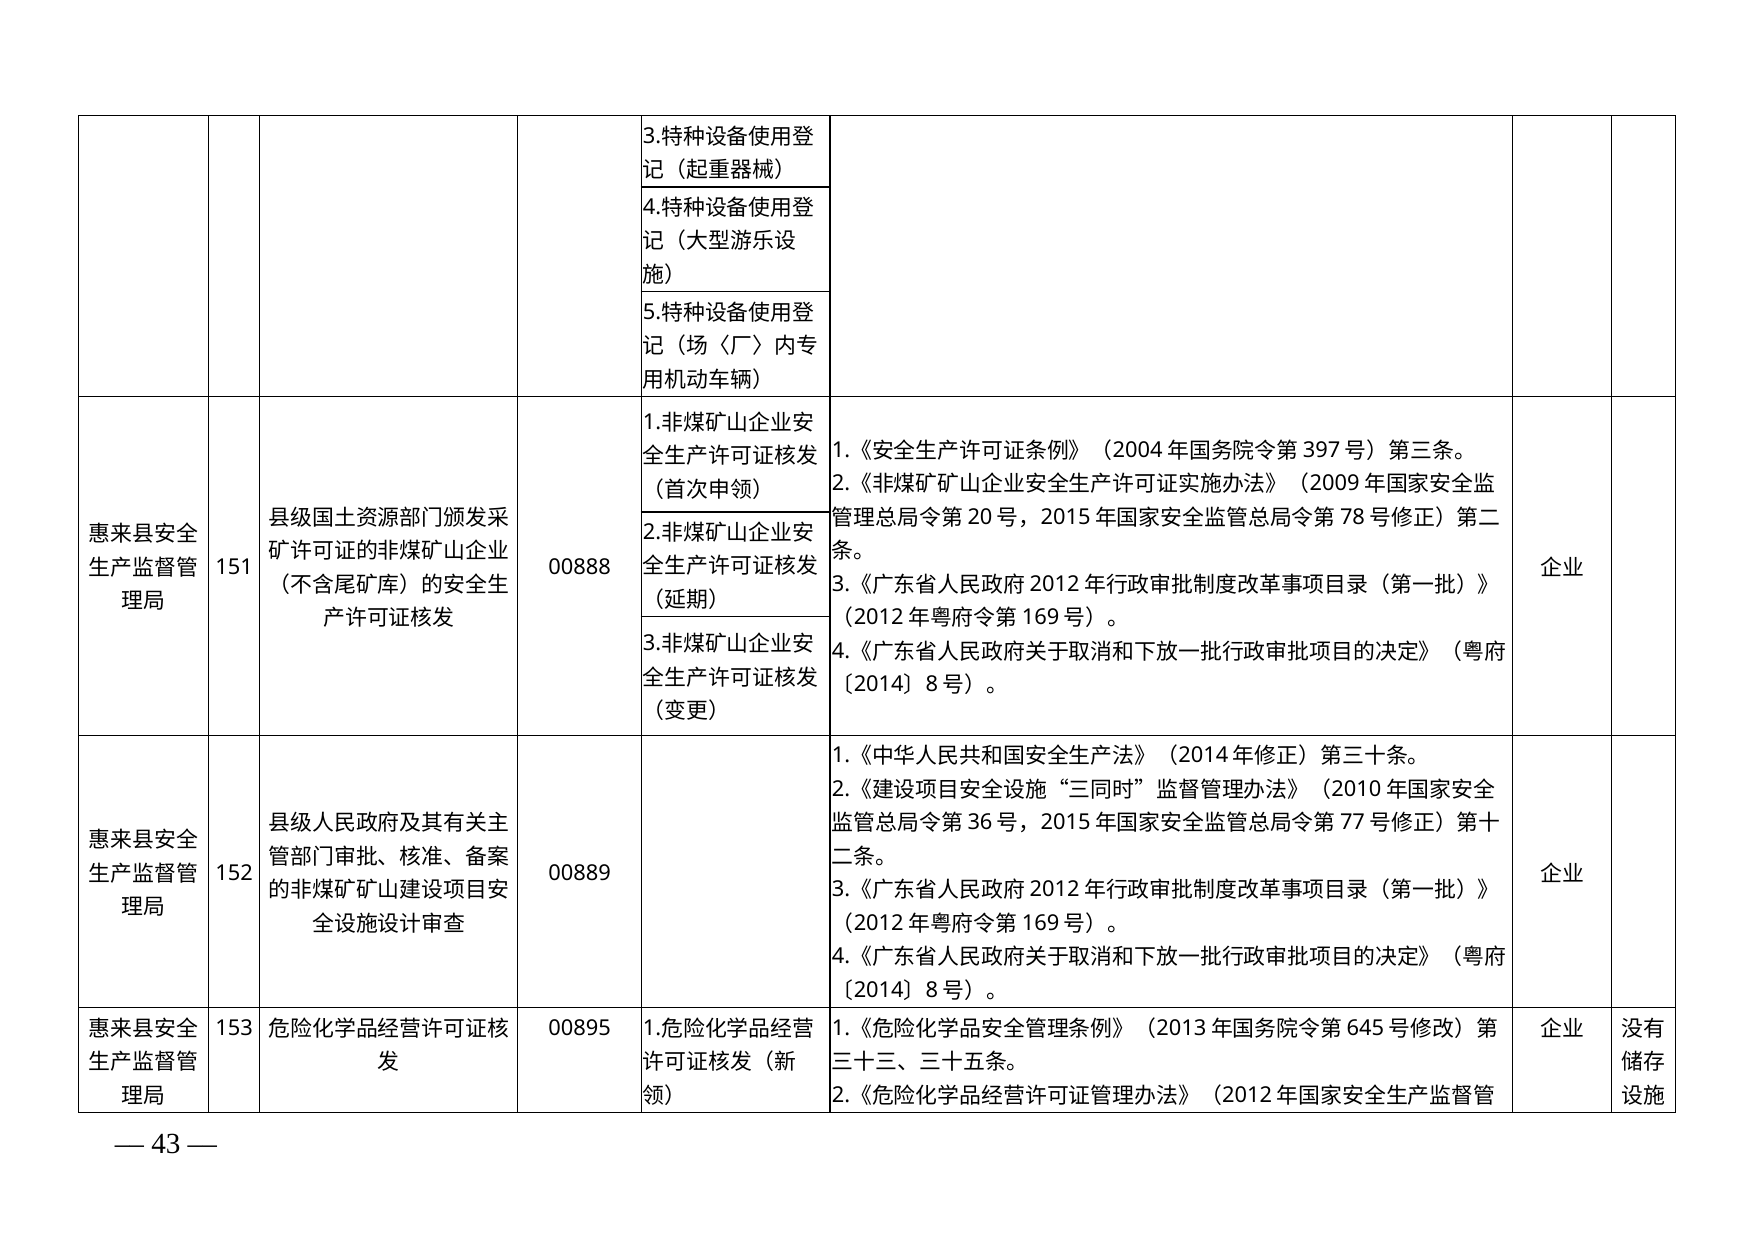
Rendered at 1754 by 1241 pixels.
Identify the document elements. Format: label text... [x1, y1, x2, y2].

table_cell 00895 [518, 1008, 641, 1112]
table_cell 危险化学品经营许可证核发 [260, 1008, 517, 1112]
table_cell 1.《安全生产许可证条例》（2004年国务院令第397号）第三条。 2.《非煤矿矿山企业安全生产许可证实施办法》（2009年国家安全监管理总局令第20号，2015年国家安全监管总局令第78号修正）第二条。 3.《广东省人民政府2012年行政审批制度改革事项目录（第一批）》（2012年粤府令第169号）。 4.《广东省人民政府关于取消和下放一批行政审批项目的决定》（粤府〔2014〕8号）。 [831, 397, 1512, 734]
table_cell 153 [209, 1008, 259, 1112]
table_cell 2.非煤矿山企业安全生产许可证核发（延期） [642, 513, 829, 616]
table_cell 县级人民政府及其有关主管部门审批、核准、备案的非煤矿矿山建设项目安全设施设计审查 [260, 736, 517, 1007]
table_cell 1.危险化学品经营许可证核发（新领） [642, 1008, 829, 1112]
table_cell 惠来县安全生产监督管理局 [79, 397, 208, 734]
table_cell 企业 [1513, 397, 1611, 734]
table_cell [831, 1008, 1512, 1112]
table_cell 3.非煤矿山企业安全生产许可证核发（变更） [642, 617, 829, 734]
table_cell 152 [209, 736, 259, 1007]
table_cell [1612, 736, 1675, 1007]
table_cell 4.特种设备使用登记（大型游乐设施） [642, 188, 829, 291]
table_cell 企业 [1513, 1008, 1611, 1112]
table_cell 惠来县安全生产监督管理局 [79, 1008, 208, 1112]
table_cell [1612, 397, 1675, 734]
table_cell 惠来县安全生产监督管理局 [79, 736, 208, 1007]
table_cell 1.非煤矿山企业安全生产许可证核发（首次申领） [642, 397, 829, 511]
table_cell 00888 [518, 397, 641, 734]
table_cell 151 [209, 397, 259, 734]
table_cell 县级国土资源部门颁发采矿许可证的非煤矿山企业（不含尾矿库）的安全生产许可证核发 [260, 397, 517, 734]
table_cell [642, 736, 829, 1007]
table_cell 5.特种设备使用登记（场〈厂〉内专用机动车辆） [642, 292, 829, 396]
table_cell 1.《中华人民共和国安全生产法》（2014年修正）第三十条。 2.《建设项目安全设施“三同时”监督管理办法》（2010年国家安全监管总局令第36号，2015年国家安全监管总局令第77号修正）第十二条。 3.《广东省人民政府2012年行政审批制度改革事项目录（第一批）》（2012年粤府令第169号）。 4.《广东省人民政府关于取消和下放一批行政审批项目的决定》（粤府〔2014〕8号）。 [831, 736, 1512, 1007]
table_cell 没有储存设施的 [1612, 1008, 1675, 1112]
table_cell 00889 [518, 736, 641, 1007]
table_cell 3.特种设备使用登记（起重器械） [642, 116, 829, 186]
table_cell 企业 [1513, 736, 1611, 1007]
